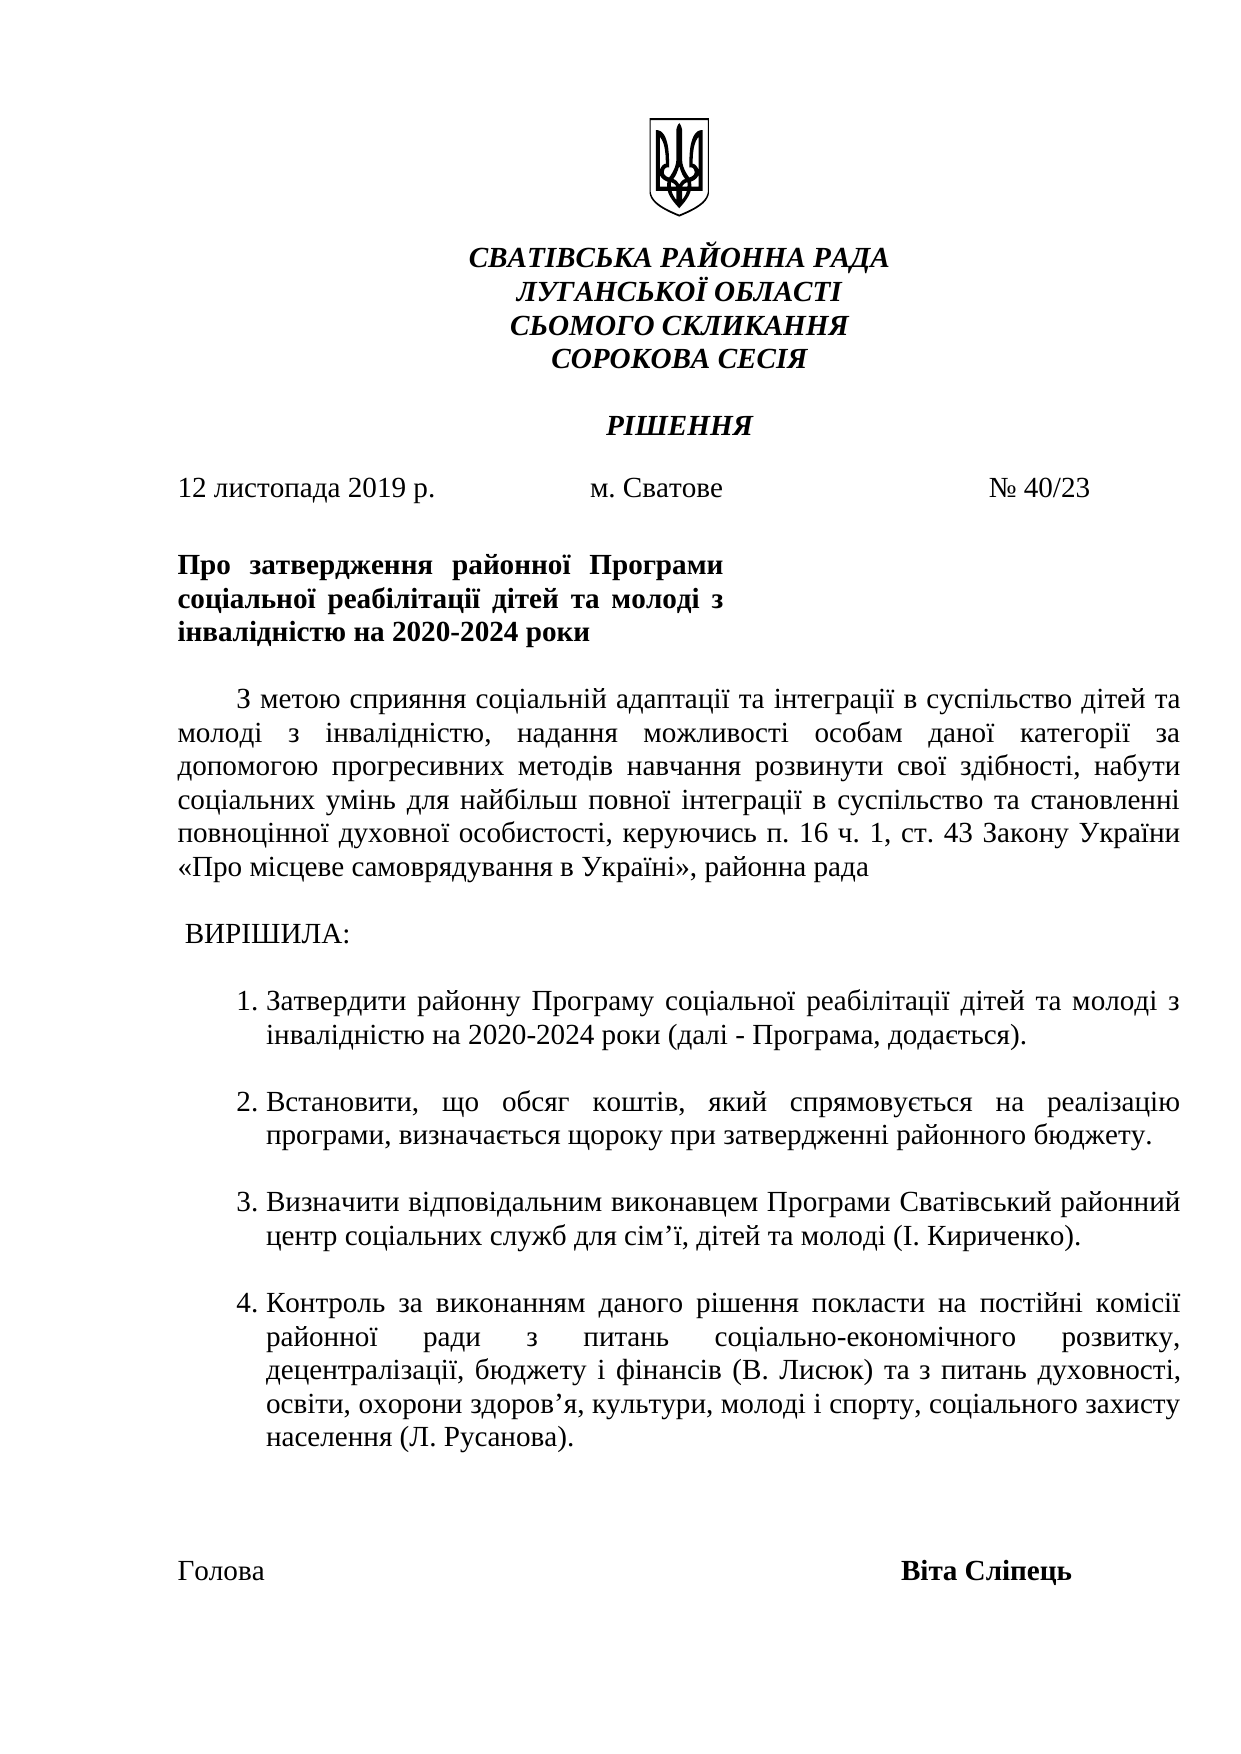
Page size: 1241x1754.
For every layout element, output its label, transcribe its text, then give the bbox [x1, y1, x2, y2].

text РІШЕННЯ [177, 408, 1181, 442]
list Встановити, що обсяг коштів, який спрямовується на реалізацію програми, визначається щороку при затвердженні районного бюджету. [236, 1084, 1181, 1151]
list Визначити відповідальним виконавцем Програми Сватівський районний центр соціальних служб для сім’ї, дітей та молоді (І. Кириченко). [236, 1184, 1181, 1252]
text З метою сприяння соціальній адаптації та інтеграції в суспільство дітей та молоді з інвалідністю, надання можливості особам даної категорії за допомогою прогресивних методів навчання розвинути свої здібності, набути соціальних умінь для найбільш повної інтеграції в суспільство та становленні повноцінної духовної особистості, керуючись п. 16 ч. 1, ст. 43 Закону України «Про місцеве самоврядування в Україні», районна рада [177, 681, 1181, 883]
list Голова Віта Сліпець [177, 1553, 1181, 1587]
list Контроль за виконанням даного рішення покласти на постійні комісії районної ради з питань соціально-економічного розвитку, децентралізації, бюджету і фінансів (В. Лисюк) та з питань духовності, освіти, охорони здоров’я, культури, молоді і спорту, соціального захисту населення (Л. Русанова). [236, 1285, 1181, 1453]
text СЬОМОГО СКЛИКАННЯ [177, 308, 1181, 341]
text ВИРІШИЛА: [177, 916, 1181, 950]
text Про затвердження районної Програми соціальної реабілітації дітей та молоді з інвалідністю на 2020-2024 роки [177, 547, 724, 648]
text ЛУГАНСЬКОЇ ОБЛАСТІ [177, 274, 1181, 308]
list Затвердити районну Програму соціальної реабілітації дітей та молоді з інвалідністю на 2020-2024 роки (далі - Програма, додається). [236, 983, 1181, 1050]
text 12 листопада 2019 р. м. Сватове № 40/23 [177, 471, 1181, 504]
text СВАТІВСЬКА РАЙОННА РАДА [177, 241, 1181, 274]
text СОРОКОВА СЕСІЯ [177, 341, 1181, 375]
